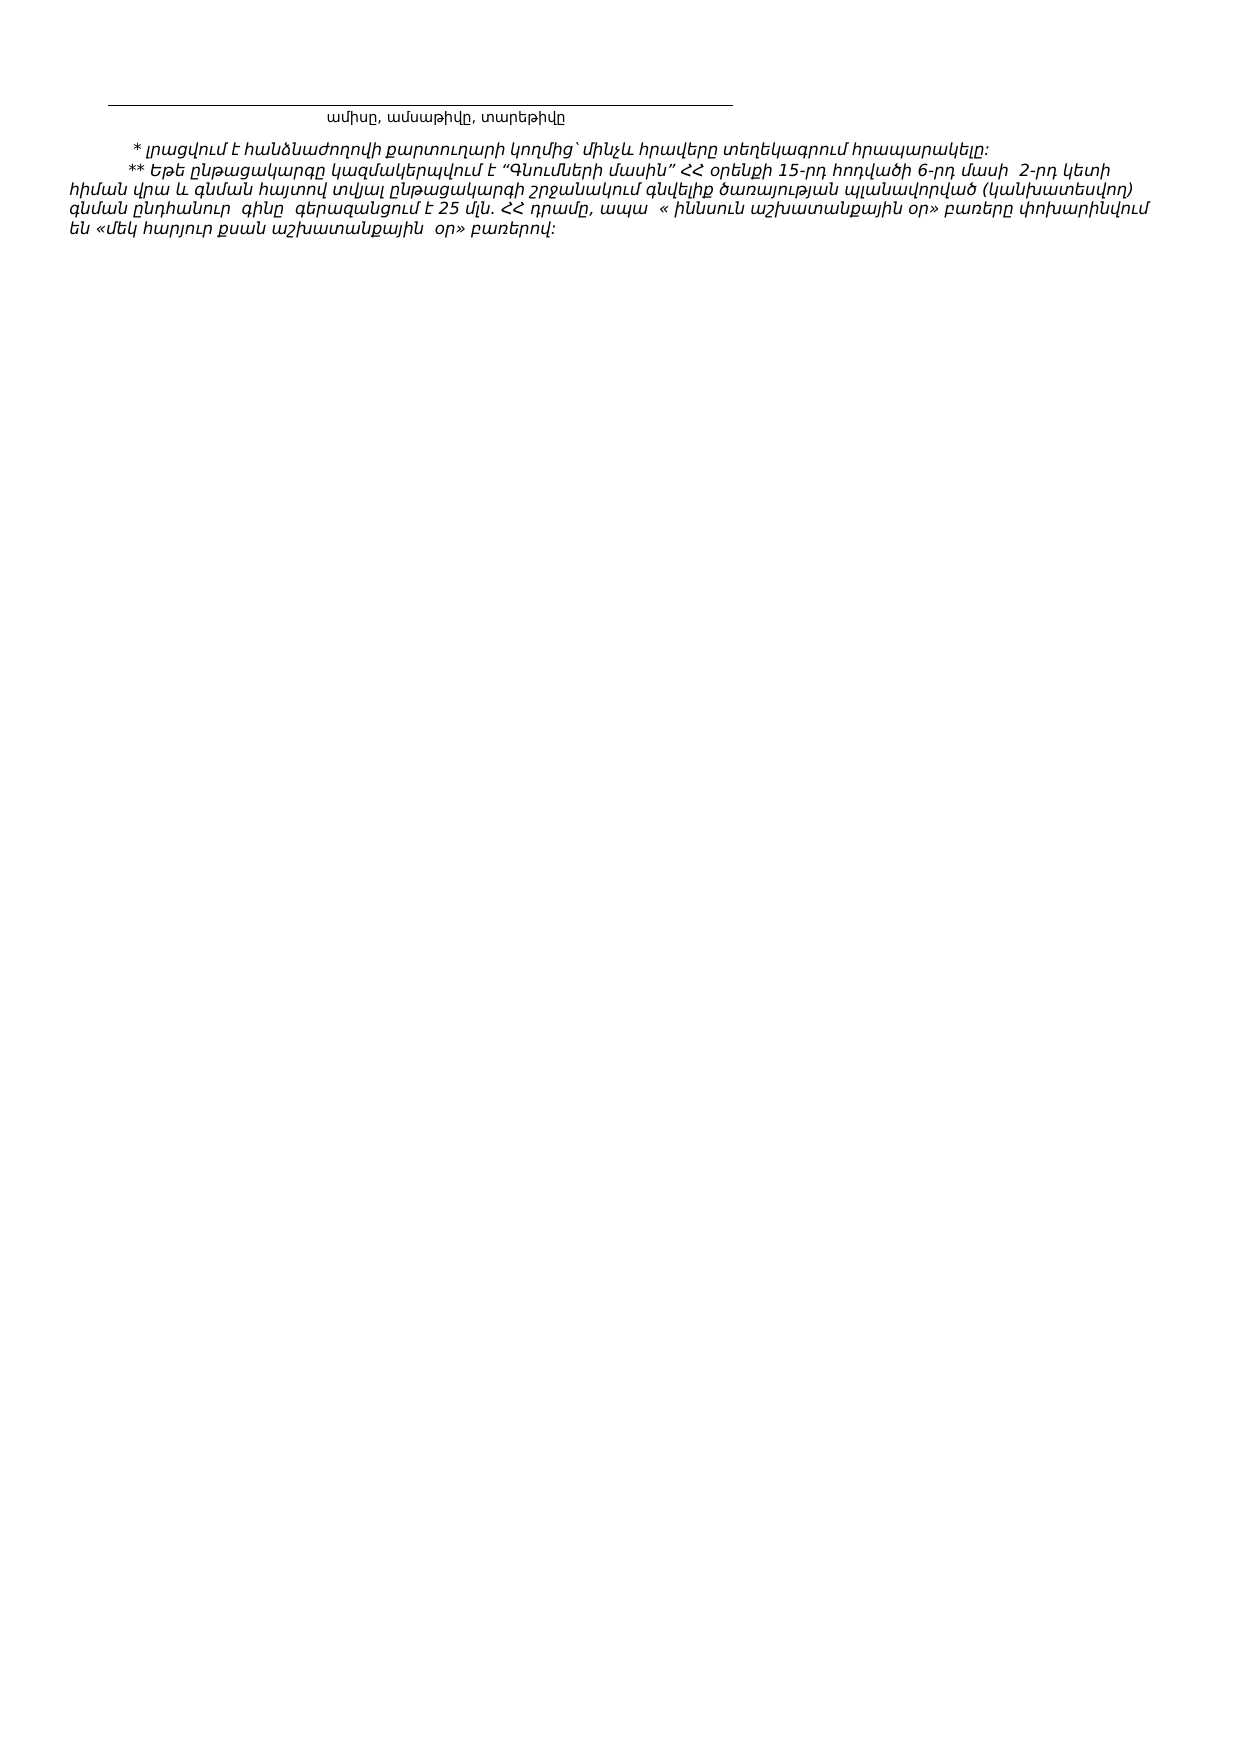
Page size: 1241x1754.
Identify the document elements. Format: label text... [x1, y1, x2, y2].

text ամիսը, ամսաթիվը, տարեթիվը [69, 108, 1152, 138]
text * լրացվում է հանձնաժողովի քարտուղարի կողմից` մինչև հրավերը տեղեկագրում հրապարակելը: [107, 138, 1152, 160]
text ** Եթե ընթացակարգը կազմակերպվում է “Գնումների մասին” ՀՀ օրենքի 15-րդ հոդվածի 6-րդ մասի 2-րդ կետի հիման վրա և գնման հայտով տվյալ ընթացակարգի շրջանակում գնվելիք ծառայության պլանավորված (կանխատեսվող) գնման ընդհանուր գինը գերազանցում է 25 մլն. ՀՀ դրամը, ապա « իննսուն աշխատանքային օր» բառերը փոխարինվում են «մեկ հարյուր քսան աշխատանքային օր» բառերով: [69, 160, 1152, 238]
